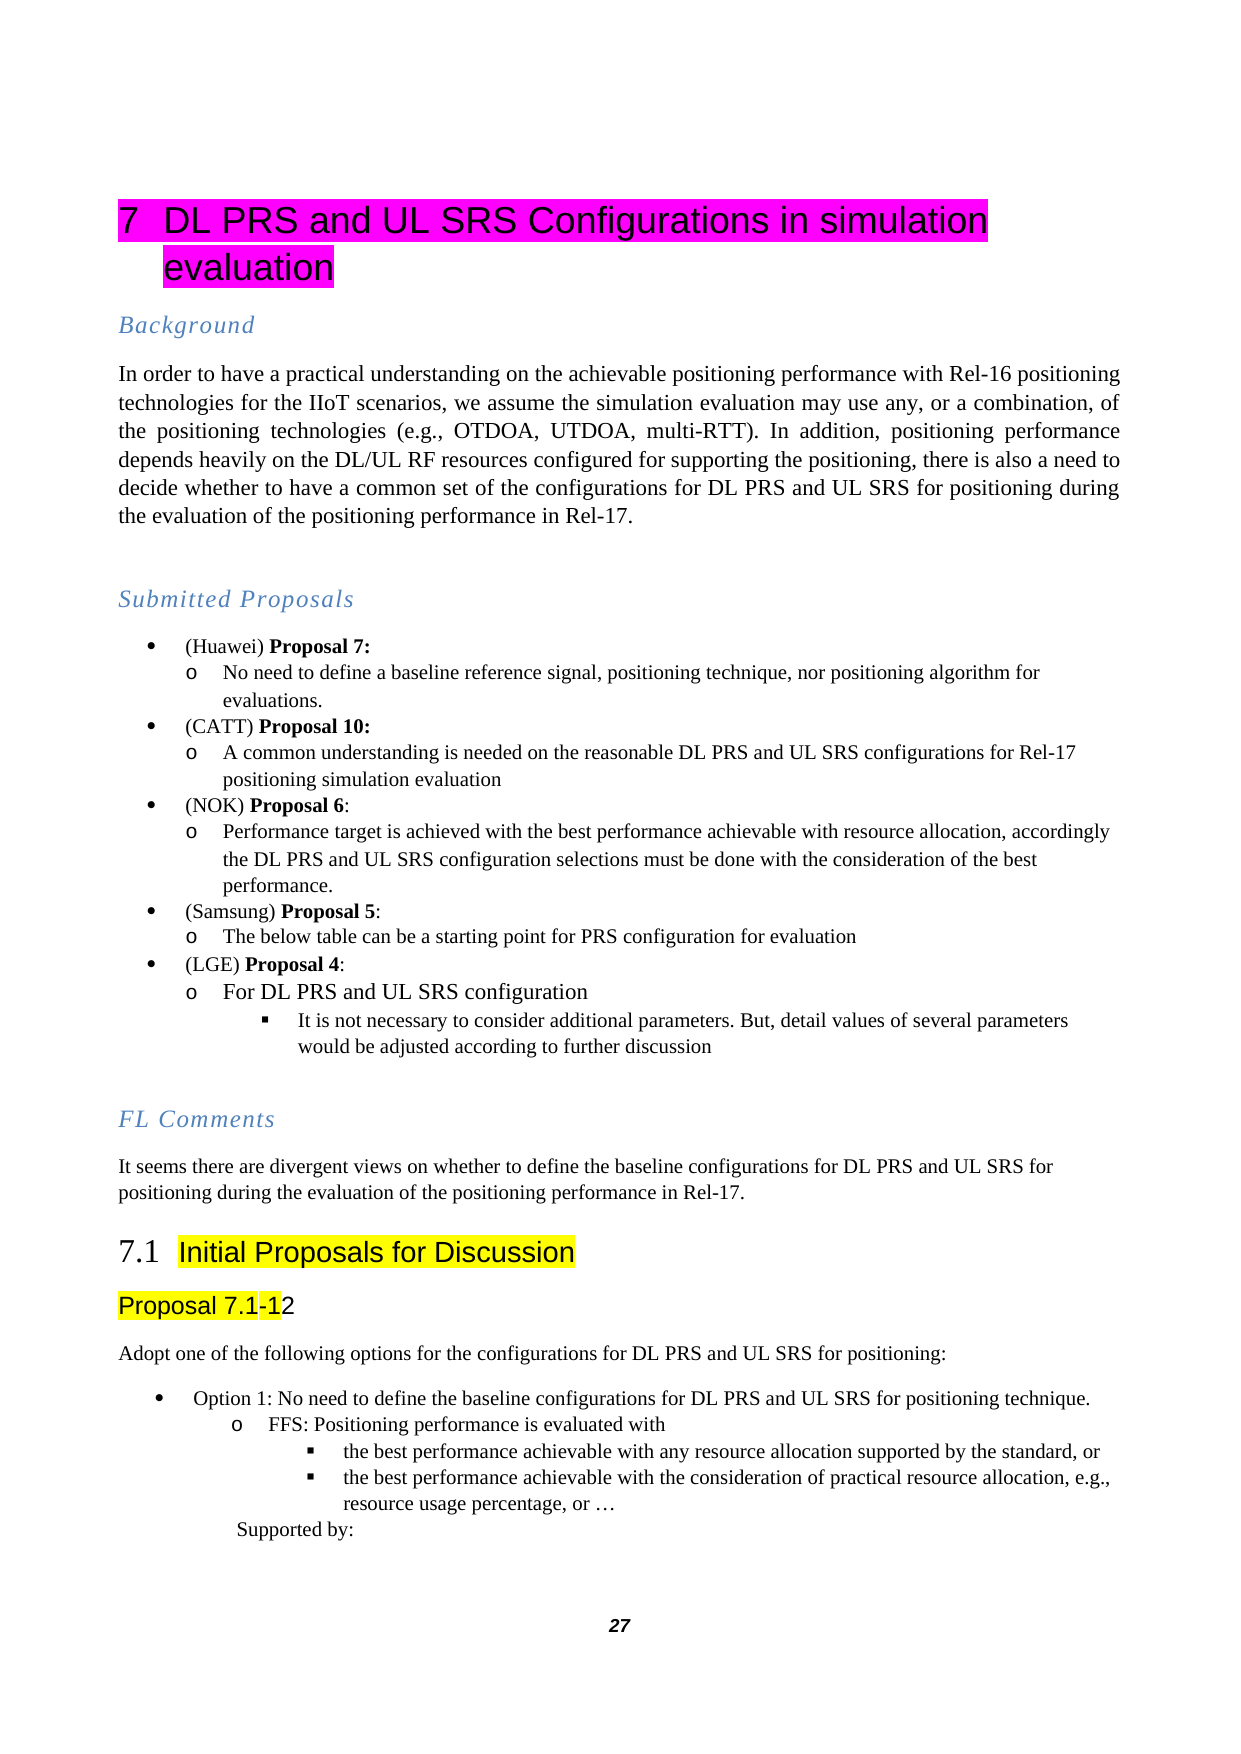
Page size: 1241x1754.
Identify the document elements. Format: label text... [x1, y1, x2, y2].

subtitle Submitted Proposals [118, 584, 1122, 613]
text Supported by: [215, 1517, 1122, 1541]
list (NOK) Proposal 6: [148, 793, 1122, 817]
list It is not necessary to consider additional parameters. But, detail values of several parameters would be adjusted according to further discussion [260, 1008, 1122, 1058]
list FFS: Positioning performance is evaluated with [231, 1412, 1122, 1437]
subtitle Background [118, 311, 1122, 339]
text In order to have a practical understanding on the achievable positioning performance with Rel-16 positioning technologies for the IIoT scenarios, we assume the simulation evaluation may use any, or a combination, of the positioning technologies (e.g., OTDOA, UTDOA, multi-RTT). In addition, positioning performance depends heavily on the DL/UL RF resources configured for supporting the positioning, there is also a need to decide whether to have a common set of the configurations for DL PRS and UL SRS for positioning during the evaluation of the positioning performance in Rel-17. [118, 360, 1122, 529]
list the best performance achievable with any resource allocation supported by the standard, or [306, 1439, 1122, 1463]
list For DL PRS and UL SRS configuration [185, 978, 1122, 1006]
subtitle Initial Proposals for Discussion [118, 1231, 1122, 1269]
list No need to define a baseline reference signal, positioning technique, nor positioning algorithm for evaluations. [185, 660, 1122, 712]
list the best performance achievable with the consideration of practical resource allocation, e.g., resource usage percentage, or … [306, 1465, 1122, 1515]
text It seems there are divergent views on whether to define the baseline configurations for DL PRS and UL SRS for positioning during the evaluation of the positioning performance in Rel-17. [118, 1154, 1122, 1204]
list Performance target is achieved with the best performance achievable with resource allocation, accordingly the DL PRS and UL SRS configuration selections must be done with the consideration of the best performance. [185, 819, 1122, 897]
list (Huawei) Proposal 7: [148, 634, 1122, 658]
list (CATT) Proposal 10: [148, 714, 1122, 738]
list A common understanding is needed on the reasonable DL PRS and UL SRS configurations for Rel-17 positioning simulation evaluation [185, 739, 1122, 791]
subtitle DL PRS and UL SRS Configurations in simulation evaluation [118, 199, 1122, 288]
subtitle FL Comments [118, 1104, 1122, 1133]
list The below table can be a starting point for PRS configuration for evaluation [185, 924, 1122, 950]
text Adopt one of the following options for the configurations for DL PRS and UL SRS for positioning: [118, 1341, 1122, 1365]
list (LGE) Proposal 4: [148, 952, 1122, 976]
list (Samsung) Proposal 5: [148, 898, 1122, 923]
list Option 1: No need to define the baseline configurations for DL PRS and UL SRS for positioning technique. [156, 1386, 1122, 1410]
